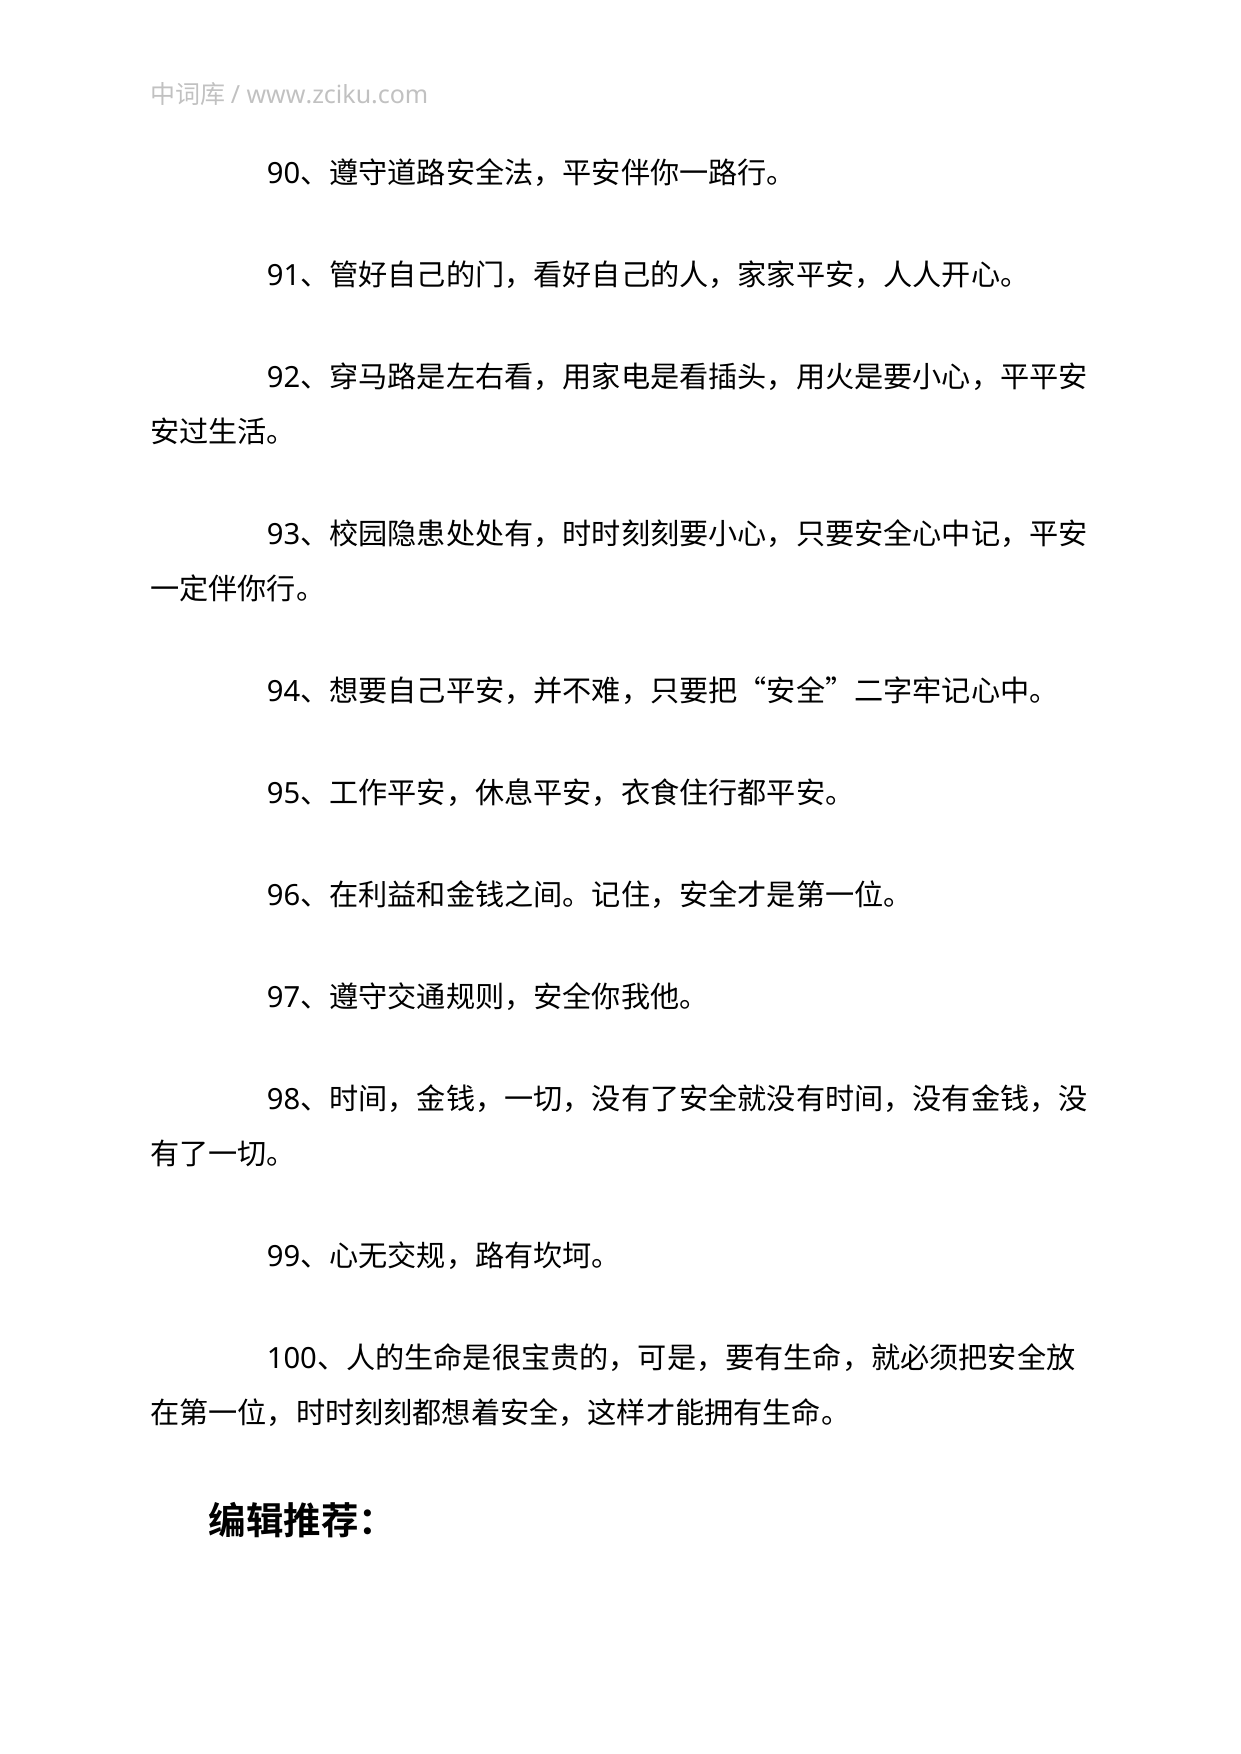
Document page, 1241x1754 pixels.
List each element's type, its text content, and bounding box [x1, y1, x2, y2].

text 93、校园隐患处处有，时时刻刻要小心，只要安全心中记，平安一定伴你行。 [150, 511, 1090, 608]
text 92、穿马路是左右看，用家电是看插头，用火是要小心，平平安安过生活。 [150, 354, 1090, 451]
text 94、想要自己平安，并不难，只要把“安全”二字牢记心中。 [150, 667, 1090, 710]
text 95、工作平安，休息平安，衣食住行都平安。 [150, 769, 1090, 812]
text 97、遵守交通规则，安全你我他。 [150, 973, 1090, 1016]
text 90、遵守道路安全法，平安伴你一路行。 [150, 150, 1090, 192]
text 100、人的生命是很宝贵的，可是，要有生命，就必须把安全放在第一位，时时刻刻都想着安全，这样才能拥有生命。 [150, 1334, 1090, 1431]
text 96、在利益和金钱之间。记住，安全才是第一位。 [150, 871, 1090, 914]
text 编辑推荐： [150, 1491, 1090, 1545]
text 91、管好自己的门，看好自己的人，家家平安，人人开心。 [150, 252, 1090, 294]
text 98、时间，金钱，一切，没有了安全就没有时间，没有金钱，没有了一切。 [150, 1075, 1090, 1173]
text 99、心无交规，路有坎坷。 [150, 1232, 1090, 1274]
